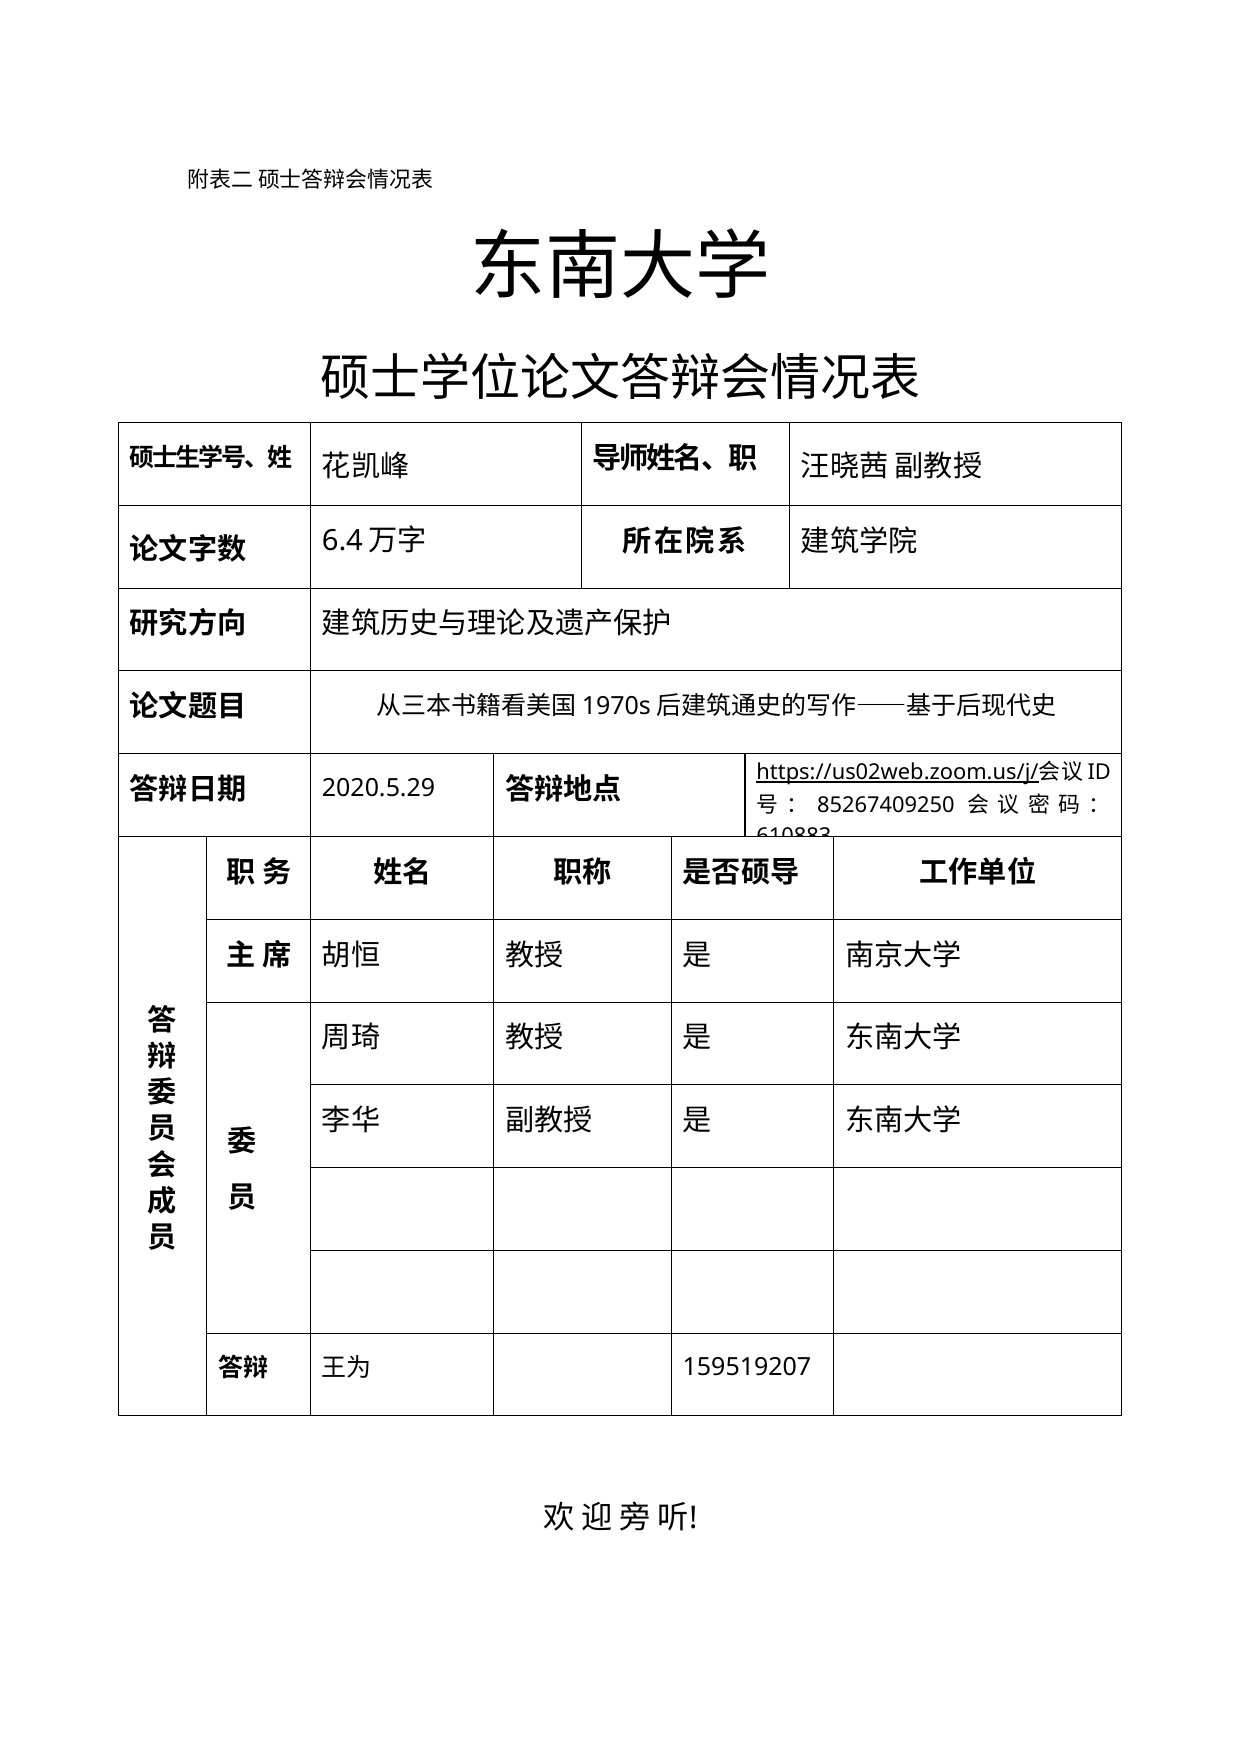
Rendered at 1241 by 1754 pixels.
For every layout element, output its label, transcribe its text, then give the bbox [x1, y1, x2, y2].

table_cell 周琦 [311, 1003, 493, 1084]
table_cell 所 在 院 系 [582, 506, 789, 587]
table_cell 主 席 [207, 920, 310, 1002]
table_cell [494, 1251, 671, 1332]
table_cell 答辩地点 [494, 754, 744, 836]
table_cell 从三本书籍看美国1970s后建筑通史的写作——基于后现代史学开始的思考 [311, 671, 1121, 753]
table_cell 教授 [494, 920, 671, 1002]
text 东南大学 [187, 194, 1053, 324]
table_cell 2020.5.29 13：30 [311, 754, 493, 836]
table_cell 副教授 [494, 1085, 671, 1167]
text 附表二 硕士答辩会情况表 [187, 162, 1053, 194]
table_cell 工作单位 [834, 837, 1121, 919]
table_cell 建筑历史与理论及遗产保护 [311, 589, 1121, 670]
table_cell [672, 1251, 833, 1332]
table_cell 答辩日期 开始时间 [119, 754, 310, 836]
table_cell [494, 1334, 671, 1415]
table_cell [834, 1251, 1121, 1332]
table_cell 15951920716 [672, 1334, 833, 1415]
table_cell 6.4万字 [311, 506, 581, 587]
table_cell 论文字数 [119, 506, 310, 587]
table_cell 是 [672, 1085, 833, 1167]
table_cell 教授 [494, 1003, 671, 1084]
table_cell 王为 [311, 1334, 493, 1415]
table_cell 南京大学 [834, 920, 1121, 1002]
table_cell 胡恒 [311, 920, 493, 1002]
table_cell https://us02web.zoom.us/j/会议ID号：85267409250会议密码：610883 [746, 754, 1121, 836]
table_cell [494, 1168, 671, 1250]
table_cell [834, 1168, 1121, 1250]
table_cell 是 [672, 920, 833, 1002]
table_cell 是 [672, 1003, 833, 1084]
table_header 硕士生学号、姓名 [119, 423, 310, 505]
table_cell 是否硕导 [672, 837, 833, 919]
table_cell 答 辩 委 员 会 成 员 [119, 837, 206, 1415]
table_cell 职 务 [207, 837, 310, 919]
table_cell 职称 [494, 837, 671, 919]
table_cell 论文题目 [119, 671, 310, 753]
text 硕士学位论文答辩会情况表 [187, 324, 1053, 422]
table_cell 研究方向 [119, 589, 310, 670]
table_cell [311, 1251, 493, 1332]
table_cell 委 员 [207, 1003, 310, 1332]
table_header 导师姓名、职称 [582, 423, 789, 505]
table_cell 李华 [311, 1085, 493, 1167]
table_cell 答辩 秘书 [207, 1334, 310, 1415]
table_cell 姓名 [311, 837, 493, 919]
table_cell 东南大学 [834, 1003, 1121, 1084]
table_header 汪晓茜 副教授 [790, 423, 1121, 505]
table_cell 建筑学院 [790, 506, 1121, 587]
table_cell 东南大学 [834, 1085, 1121, 1167]
table_cell [311, 1168, 493, 1250]
table_header 花凯峰 [311, 423, 581, 505]
text 欢 迎 旁 听! [187, 1483, 1053, 1548]
table_cell [672, 1168, 833, 1250]
table_cell [834, 1334, 1121, 1415]
